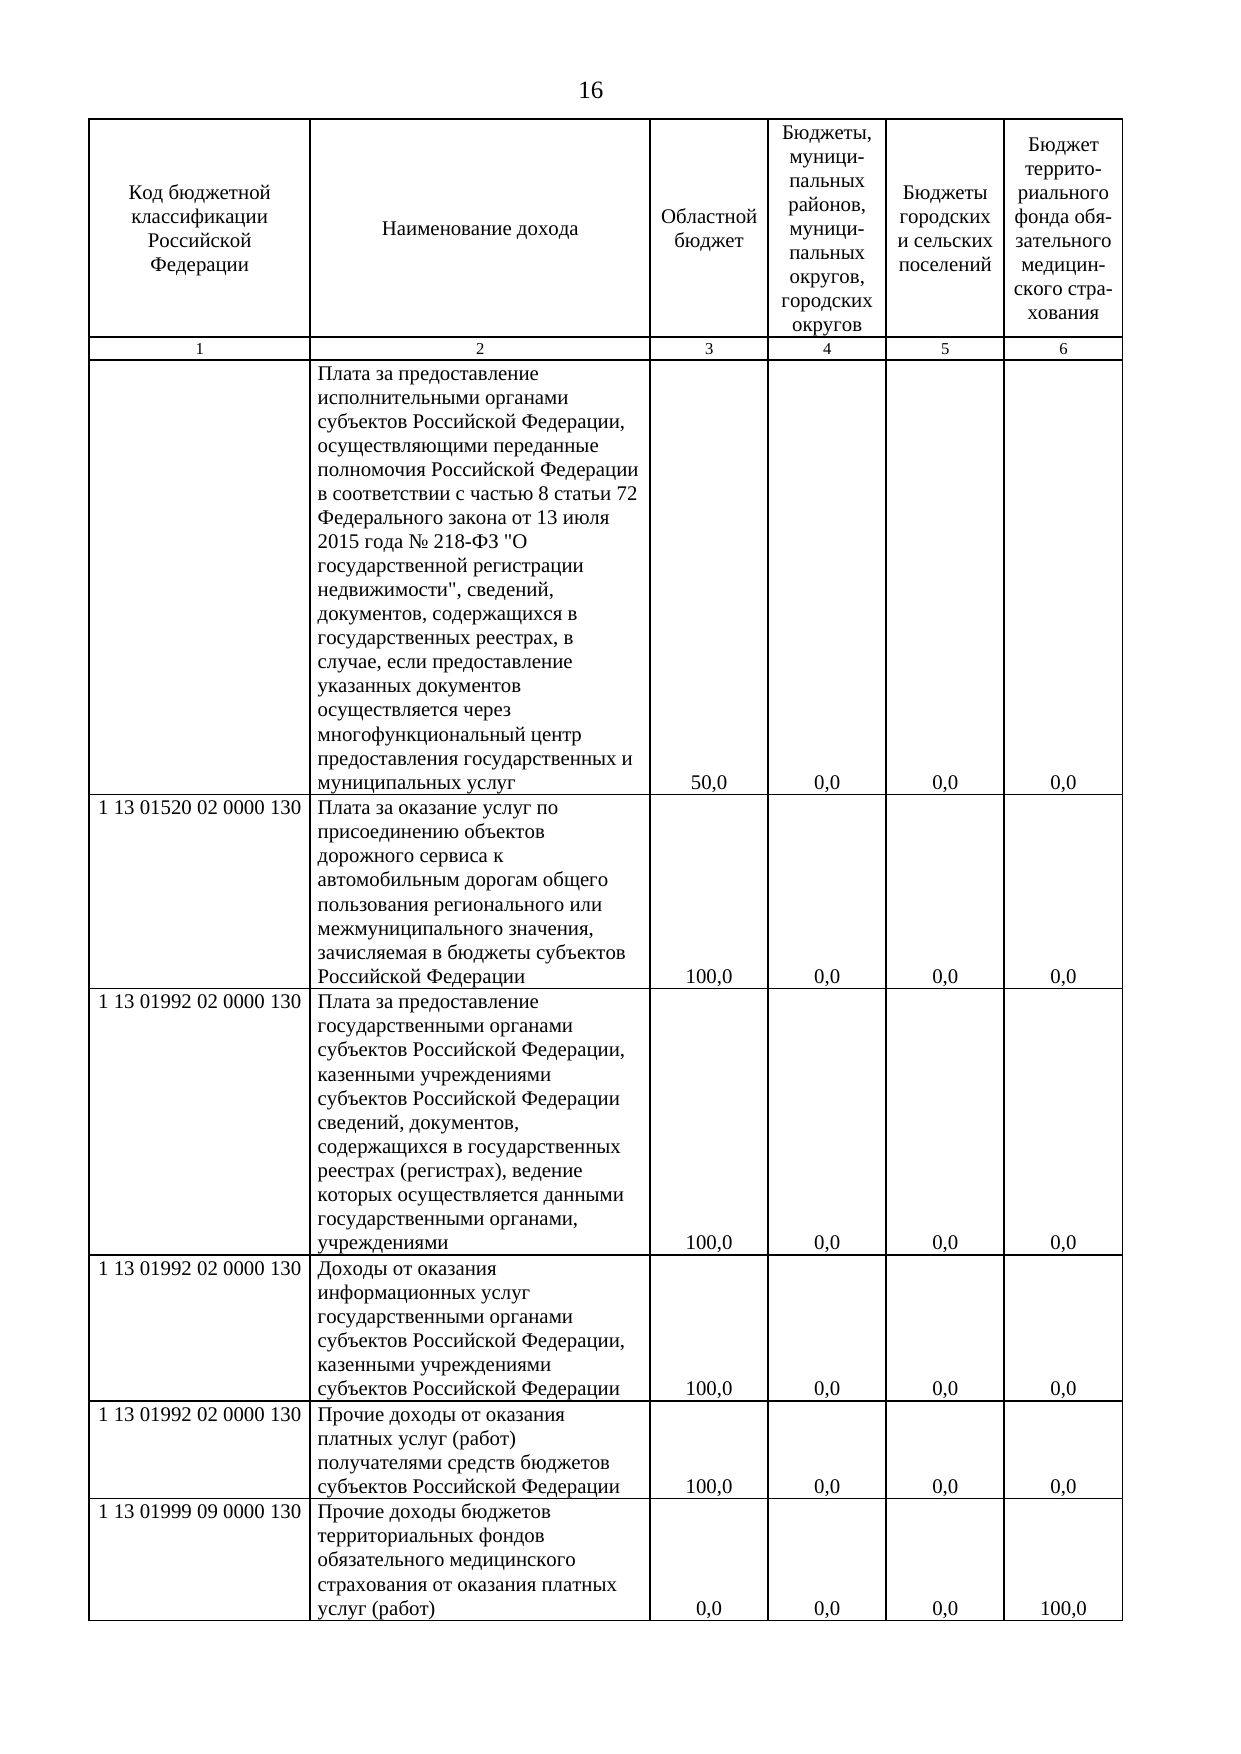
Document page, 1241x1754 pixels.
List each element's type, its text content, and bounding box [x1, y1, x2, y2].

table_cell 0,0 [769, 1402, 885, 1498]
table_cell 0,0 [769, 795, 885, 988]
table_cell 100,0 [651, 1402, 767, 1498]
table_cell 0,0 [769, 1499, 885, 1619]
table_cell 6 [1005, 338, 1122, 359]
table_cell 1 [90, 338, 309, 359]
table_cell 0,0 [887, 989, 1003, 1254]
table_cell 0,0 [887, 1402, 1003, 1498]
table_cell 100,0 [651, 989, 767, 1254]
table_cell Прочие доходы от оказания платных услуг (работ) получателями средств бюджетов субъектов Российской Федерации [311, 1402, 649, 1498]
table_cell 1 13 01999 09 0000 130 [90, 1499, 309, 1619]
table_cell 3 [651, 338, 767, 359]
table_cell 100,0 [651, 795, 767, 988]
table_cell 0,0 [769, 989, 885, 1254]
table_cell [90, 361, 309, 794]
table_header Бюджеты городских и сельских поселений [887, 120, 1003, 336]
table_cell 0,0 [887, 361, 1003, 794]
table_cell 1 13 01992 02 0000 130 [90, 989, 309, 1254]
table_header Бюджет террито-риального фонда обя-зательного медицин-ского стра-хования [1005, 120, 1122, 336]
table_cell Плата за предоставление исполнительными органами субъектов Российской Федерации, осуществляющими переданные полномочия Российской Федерации в соответствии с частью 8 статьи 72 Федерального закона от 13 июля 2015 года № 218-ФЗ "О государственной регистрации недвижимости", сведений, документов, содержащихся в государственных реестрах, в случае, если предоставление указанных документов осуществляется через многофункциональный центр предоставления государственных и муниципальных услуг [311, 361, 649, 794]
table_cell 0,0 [1005, 795, 1122, 988]
table_cell 5 [887, 338, 1003, 359]
table_cell 0,0 [769, 1256, 885, 1400]
table_cell 0,0 [887, 795, 1003, 988]
table_cell 100,0 [1005, 1499, 1122, 1619]
table_cell 4 [769, 338, 885, 359]
table_cell 0,0 [1005, 989, 1122, 1254]
table_cell 0,0 [651, 1499, 767, 1619]
table_cell 1 13 01992 02 0000 130 [90, 1402, 309, 1498]
table_cell 0,0 [887, 1499, 1003, 1619]
table_cell 0,0 [1005, 361, 1122, 794]
table_header Код бюджетной классификации Российской Федерации [90, 120, 309, 336]
table_cell 0,0 [1005, 1402, 1122, 1498]
table_cell Плата за предоставление государственными органами субъектов Российской Федерации, казенными учреждениями субъектов Российской Федерации сведений, документов, содержащихся в государственных реестрах (регистрах), ведение которых осуществляется данными государственными органами, учреждениями [311, 989, 649, 1254]
table_cell 1 13 01992 02 0000 130 [90, 1256, 309, 1400]
table_cell Плата за оказание услуг по присоединению объектов дорожного сервиса к автомобильным дорогам общего пользования регионального или межмуниципального значения, зачисляемая в бюджеты субъектов Российской Федерации [311, 795, 649, 988]
table_header Бюджеты, муници-пальных районов, муници-пальных округов, городских округов [769, 120, 885, 336]
table_cell 2 [311, 338, 649, 359]
table_cell 0,0 [1005, 1256, 1122, 1400]
table_header Наименование дохода [311, 120, 649, 336]
table_cell 100,0 [651, 1256, 767, 1400]
table_cell Прочие доходы бюджетов территориальных фондов обязательного медицинского страхования от оказания платных услуг (работ) [311, 1499, 649, 1619]
table_cell 0,0 [769, 361, 885, 794]
table_cell Доходы от оказания информационных услуг государственными органами субъектов Российской Федерации, казенными учреждениями субъектов Российской Федерации [311, 1256, 649, 1400]
table_cell 50,0 [651, 361, 767, 794]
table_cell 0,0 [887, 1256, 1003, 1400]
table_header Областной бюджет [651, 120, 767, 336]
table_cell 1 13 01520 02 0000 130 [90, 795, 309, 988]
